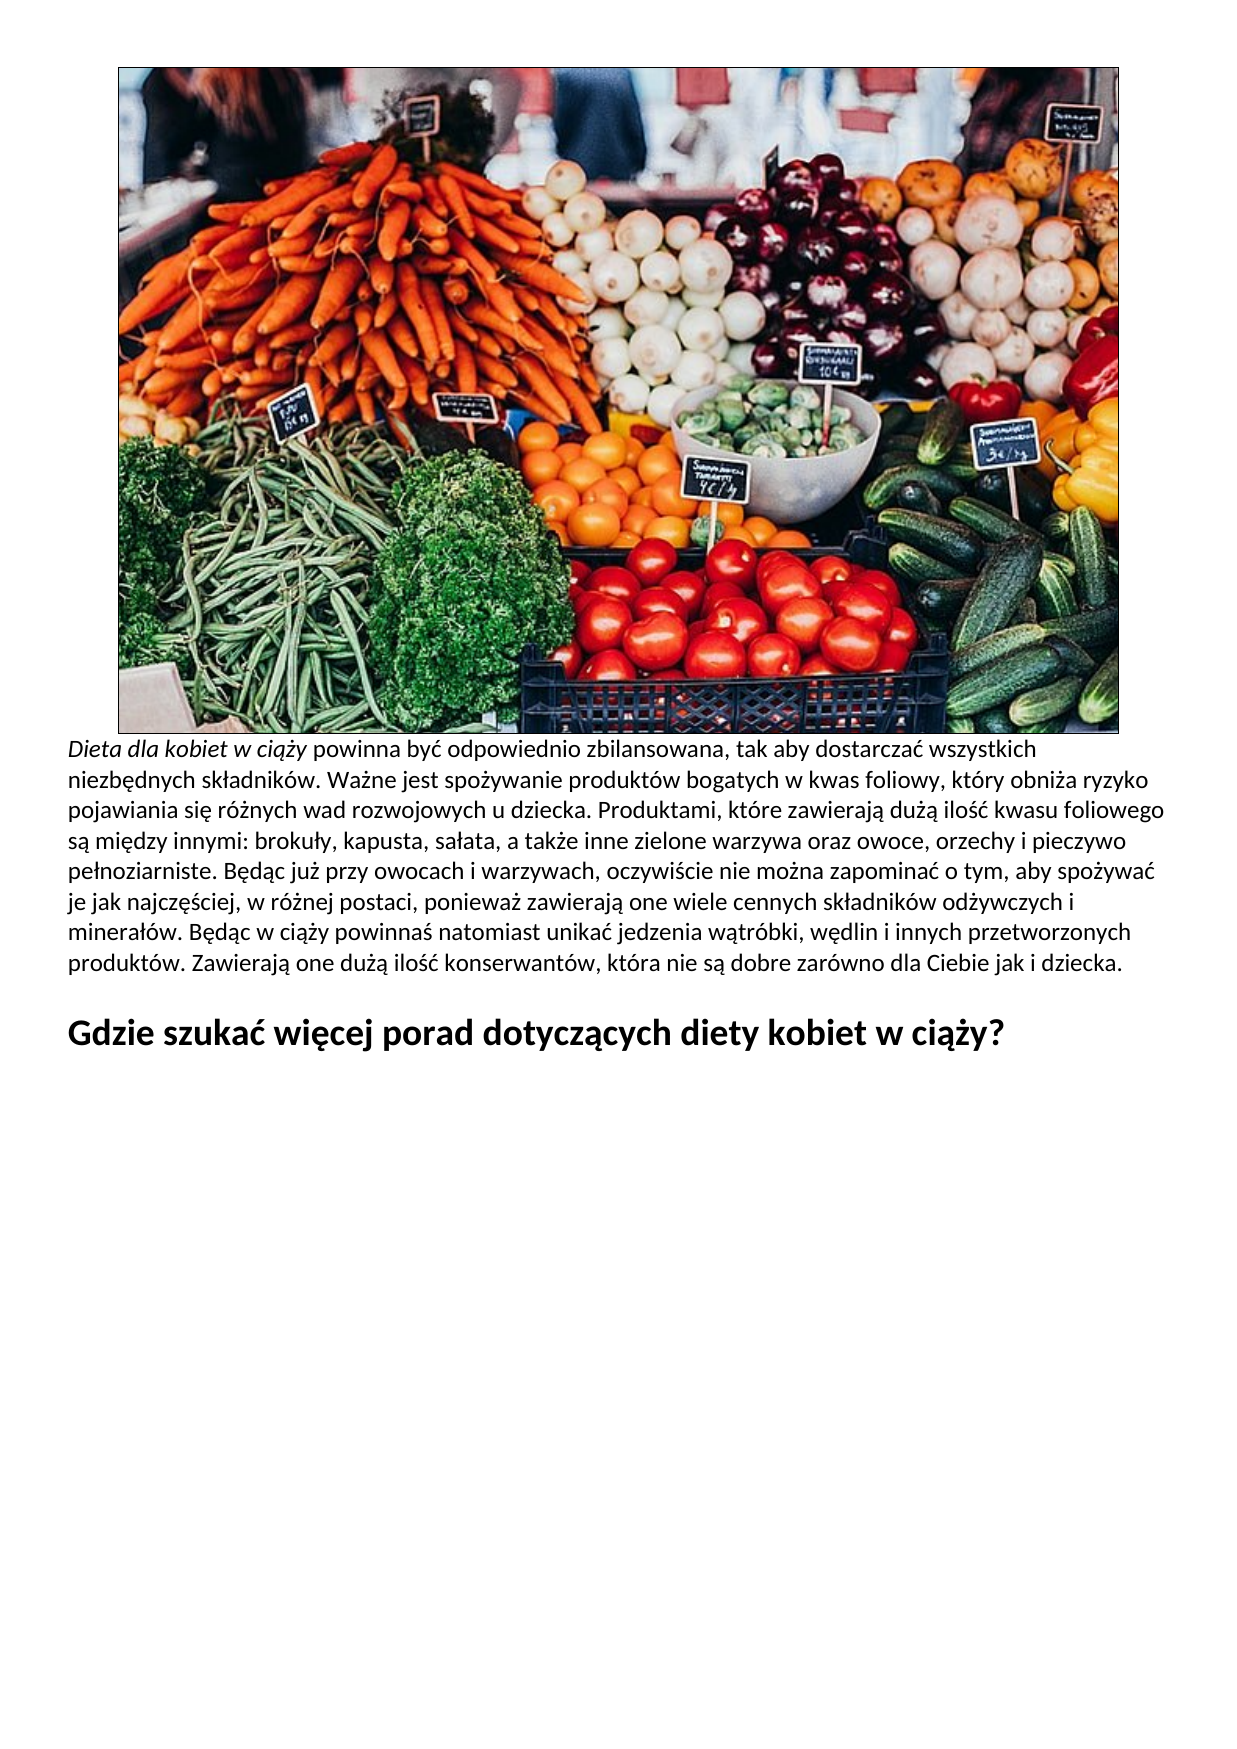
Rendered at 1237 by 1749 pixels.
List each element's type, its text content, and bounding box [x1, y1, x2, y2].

text Gdzie szukać więcej porad dotyczących diety kobiet w ciąży? [68, 1009, 1169, 1054]
picture [119, 68, 1118, 733]
text Dieta dla kobiet w ciąży powinna być odpowiednio zbilansowana, tak aby dostarczać wszystkich niezbędnych składników. Ważne jest spożywanie produktów bogatych w kwas foliowy, który obniża ryzyko pojawiania się różnych wad rozwojowych u dziecka. Produktami, które zawierają dużą ilość kwasu foliowego są między innymi: brokuły, kapusta, sałata, a także inne zielone warzywa oraz owoce, orzechy i pieczywo pełnoziarniste. Będąc już przy owocach i warzywach, oczywiście nie można zapominać o tym, aby spożywać je jak najczęściej, w różnej postaci, ponieważ zawierają one wiele cennych składników odżywczych i minerałów. Będąc w ciąży powinnaś natomiast unikać jedzenia wątróbki, wędlin i innych przetworzonych produktów. Zawierają one dużą ilość konserwantów, która nie są dobre zarówno dla Ciebie jak i dziecka. [68, 733, 1169, 977]
